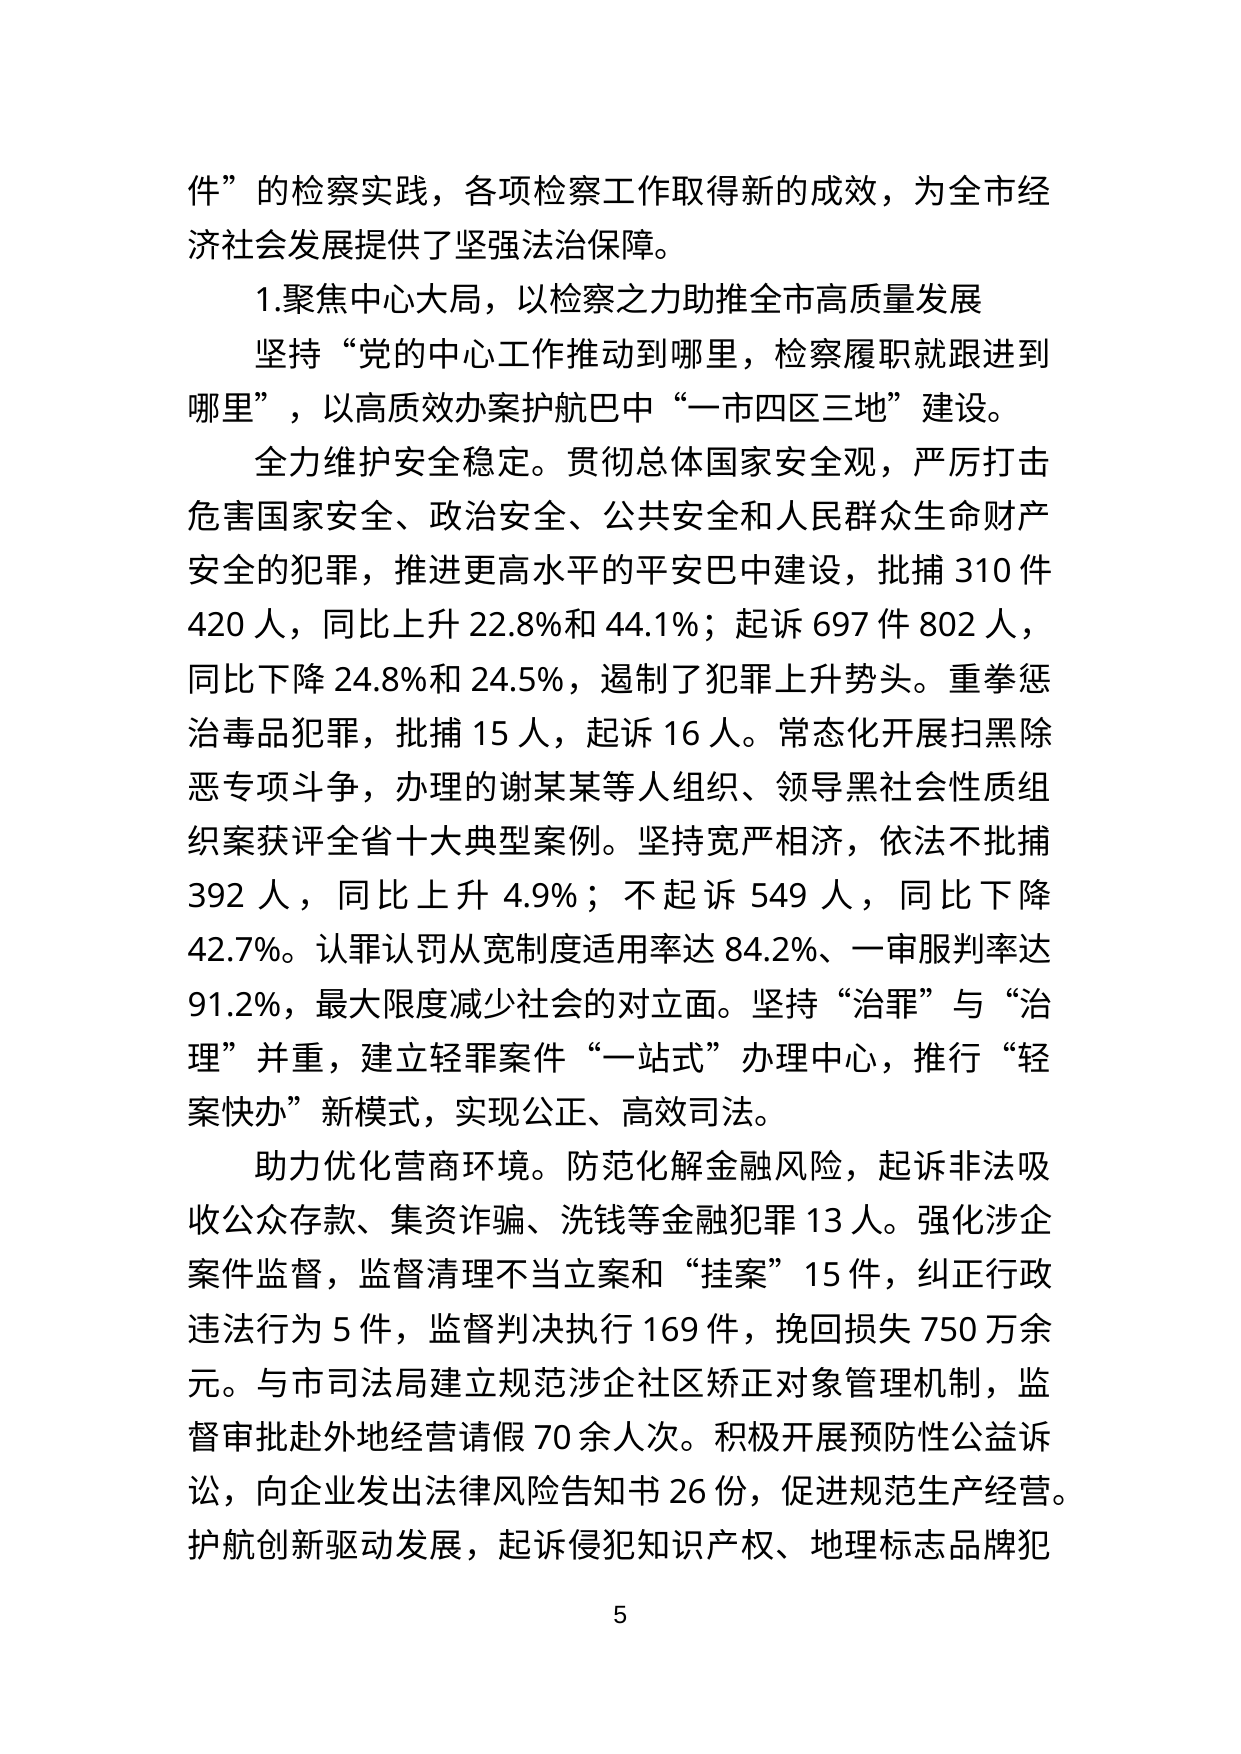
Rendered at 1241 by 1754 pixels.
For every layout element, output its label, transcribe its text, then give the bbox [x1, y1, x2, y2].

text 全力维护安全稳定。贯彻总体国家安全观，严厉打击危害国家安全、政治安全、公共安全和人民群众生命财产安全的犯罪，推进更高水平的平安巴中建设，批捕310件420人，同比上升22.8%和44.1%；起诉697件802人，同比下降24.8%和24.5%，遏制了犯罪上升势头。重拳惩治毒品犯罪，批捕15人，起诉16人。常态化开展扫黑除恶专项斗争，办理的谢某某等人组织、领导黑社会性质组织案获评全省十大典型案例。坚持宽严相济，依法不批捕392人，同比上升4.9%；不起诉549人，同比下降42.7%。认罪认罚从宽制度适用率达84.2%、一审服判率达91.2%，最大限度减少社会的对立面。坚持“治罪”与“治理”并重，建立轻罪案件“一站式”办理中心，推行“轻案快办”新模式，实现公正、高效司法。 [187, 431, 1053, 1135]
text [187, 160, 1053, 268]
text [187, 1135, 1053, 1568]
text 坚持“党的中心工作推动到哪里，检察履职就跟进到哪里”，以高质效办案护航巴中“一市四区三地”建设。 [187, 323, 1053, 431]
text 1.聚焦中心大局，以检察之力助推全市高质量发展 [187, 268, 1053, 323]
